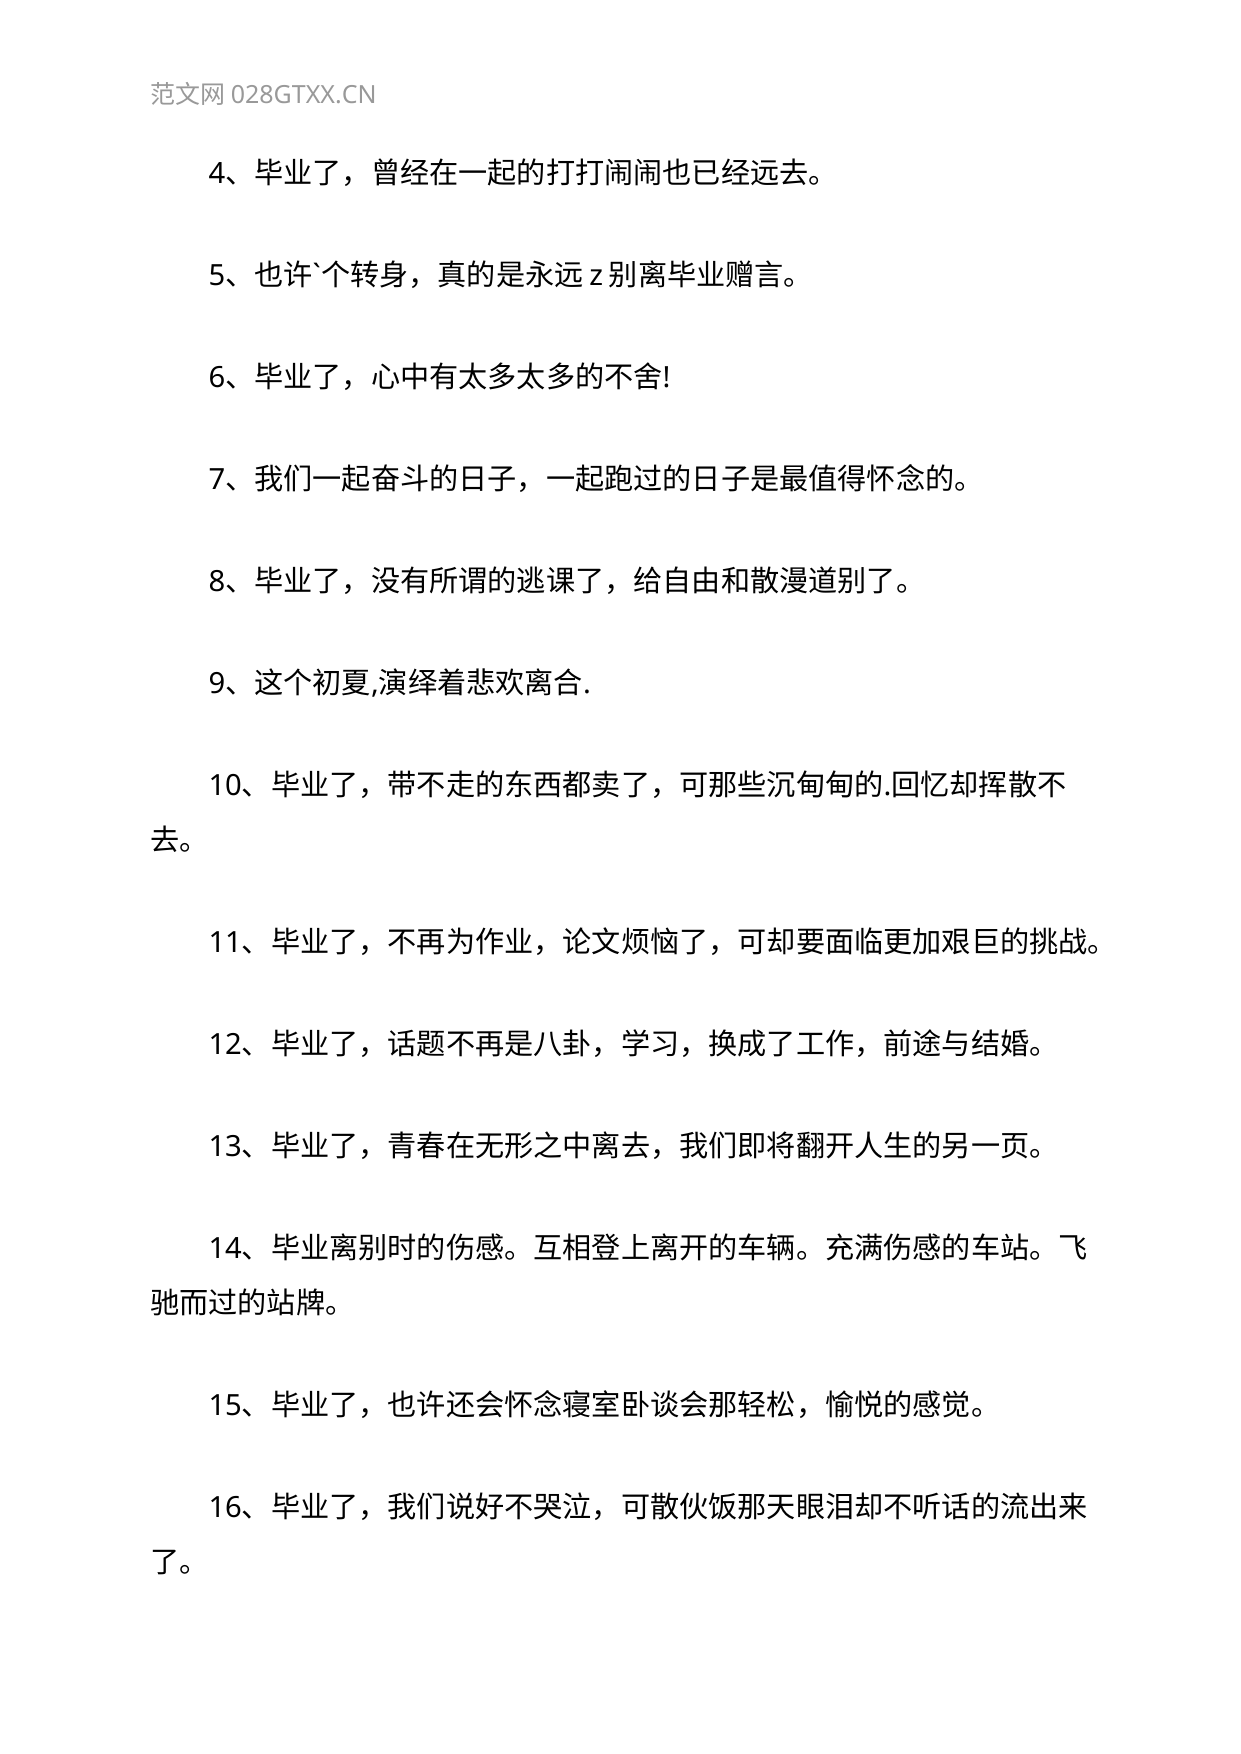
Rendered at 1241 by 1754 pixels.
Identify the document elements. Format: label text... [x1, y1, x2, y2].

text 12、毕业了，话题不再是八卦，学习，换成了工作，前途与结婚。 [150, 1021, 1090, 1063]
text 8、毕业了，没有所谓的逃课了，给自由和散漫道别了。 [150, 558, 1090, 600]
text 11、毕业了，不再为作业，论文烦恼了，可却要面临更加艰巨的挑战。 [150, 919, 1090, 961]
text 5、也许`个转身，真的是永远z别离毕业赠言。 [150, 252, 1090, 294]
text 15、毕业了，也许还会怀念寝室卧谈会那轻松，愉悦的感觉。 [150, 1381, 1090, 1424]
text 16、毕业了，我们说好不哭泣，可散伙饭那天眼泪却不听话的流出来了。 [150, 1483, 1090, 1581]
text 6、毕业了，心中有太多太多的不舍! [150, 354, 1090, 396]
text 7、我们一起奋斗的日子，一起跑过的日子是最值得怀念的。 [150, 456, 1090, 498]
text 13、毕业了，青春在无形之中离去，我们即将翻开人生的另一页。 [150, 1123, 1090, 1165]
text 9、这个初夏,演绎着悲欢离合. [150, 660, 1090, 702]
text 4、毕业了，曾经在一起的打打闹闹也已经远去。 [150, 150, 1090, 192]
text 10、毕业了，带不走的东西都卖了，可那些沉甸甸的.回忆却挥散不去。 [150, 762, 1090, 859]
text 14、毕业离别时的伤感。互相登上离开的车辆。充满伤感的车站。飞驰而过的站牌。 [150, 1224, 1090, 1322]
